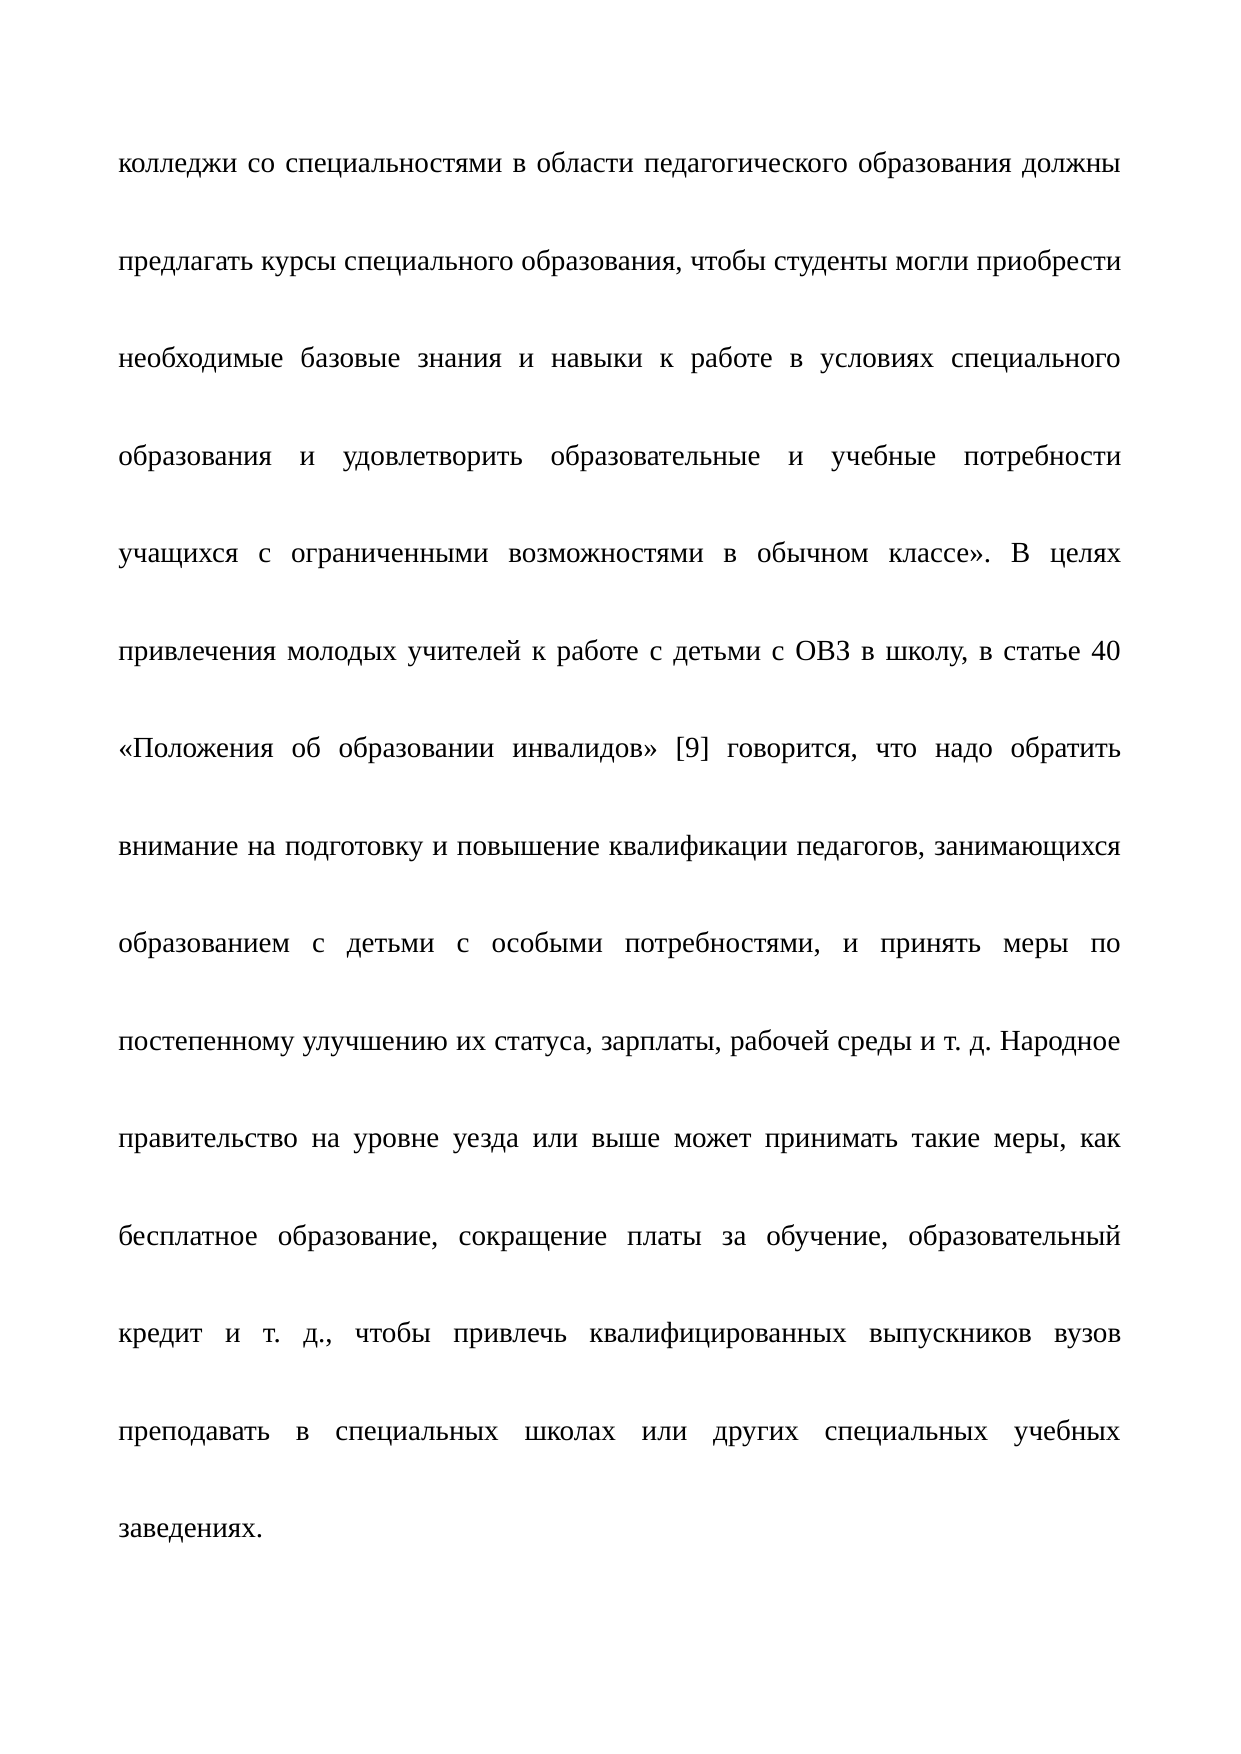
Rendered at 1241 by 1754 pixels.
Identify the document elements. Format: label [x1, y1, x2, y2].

text [118, 129, 1122, 1559]
